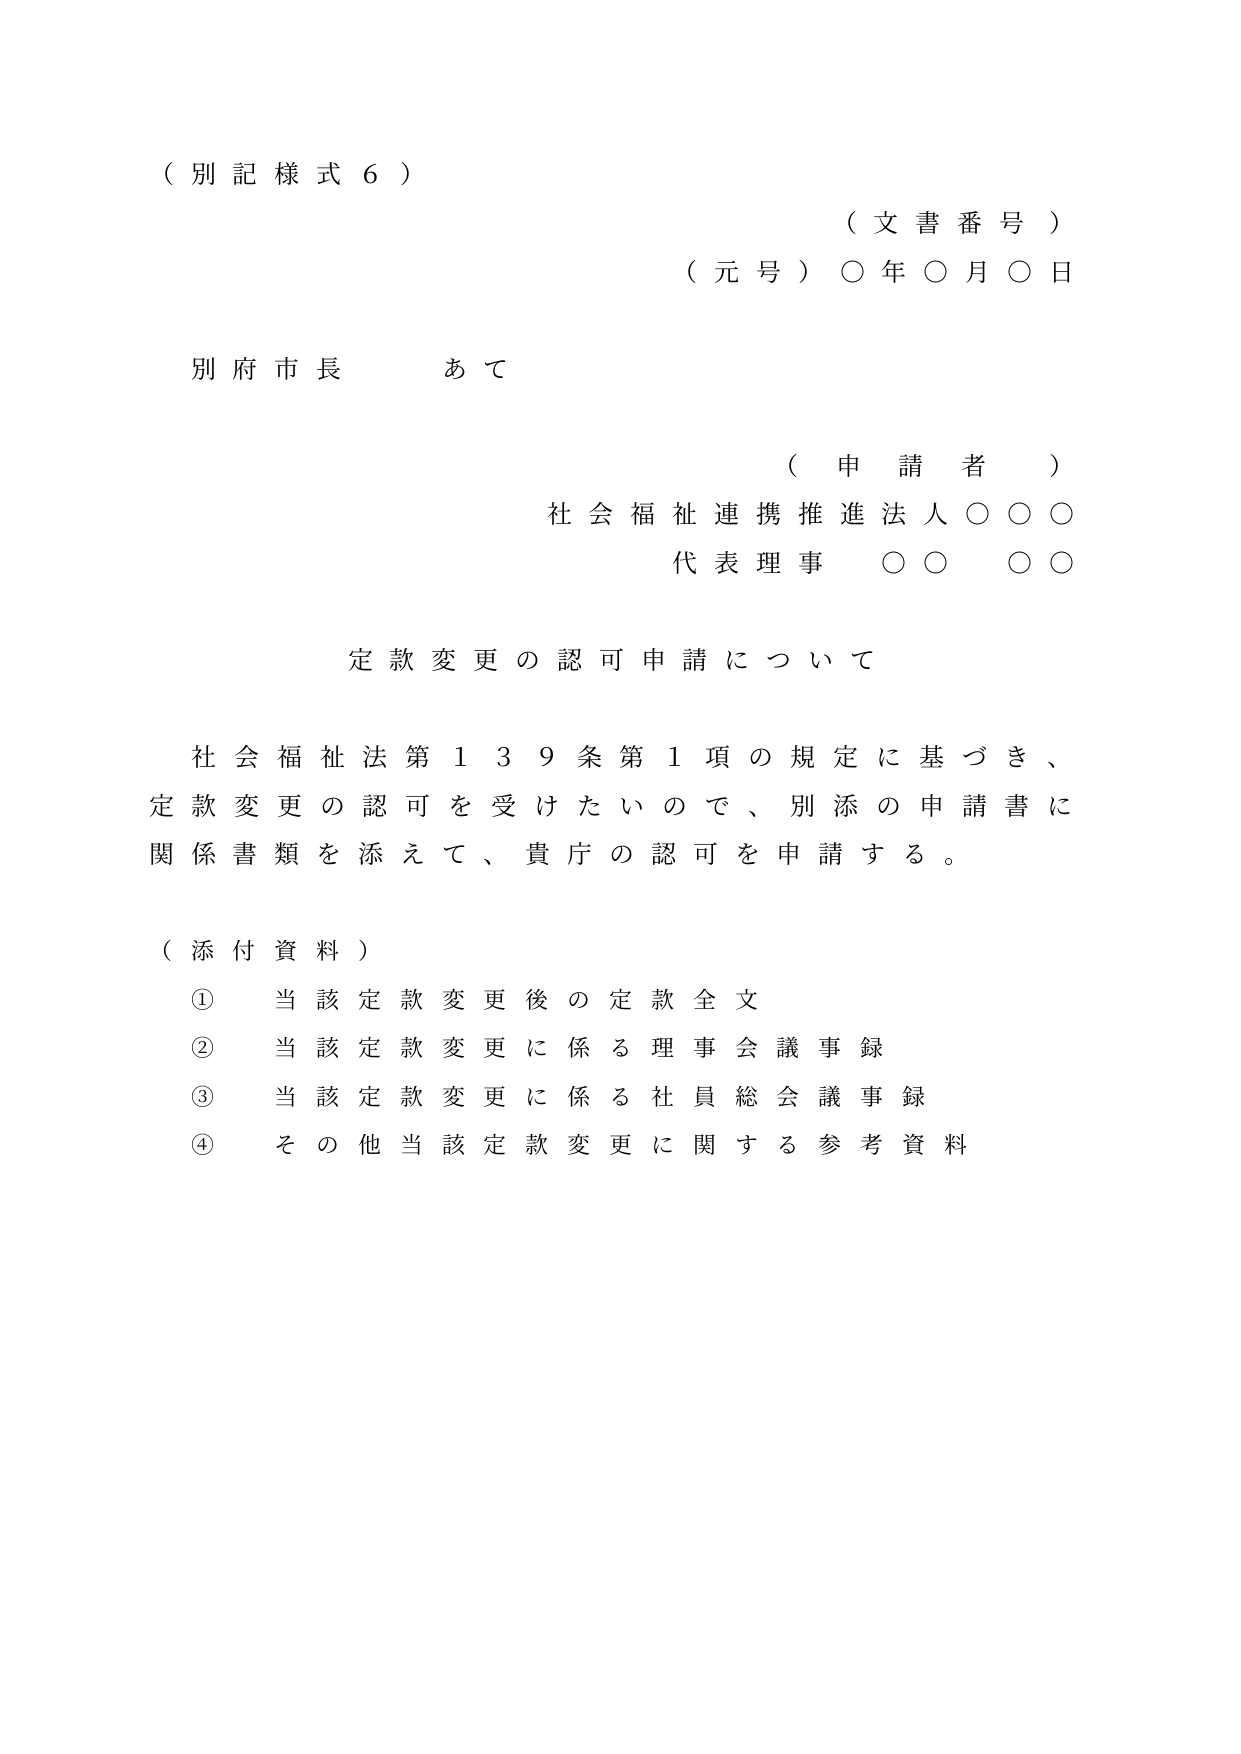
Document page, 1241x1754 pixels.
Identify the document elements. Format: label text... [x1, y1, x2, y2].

text （添付資料） [149, 926, 1091, 974]
text 代表理事 ○○ ○○ [149, 537, 1091, 586]
text 社会福祉法第１３９条第１項の規定に基づき、定款変更の認可を受けたいので、別添の申請書に関係書類を添えて、貴庁の認可を申請する。 [149, 731, 1091, 877]
text ③ 当該定款変更に係る社員総会議事録 [149, 1071, 1091, 1120]
text ④ その他当該定款変更に関する参考資料 [149, 1120, 1091, 1168]
text 社会福祉連携推進法人○○○ [149, 489, 1091, 537]
text 別府市長 あて [149, 343, 1091, 392]
text （元号）○年○月○日 [149, 246, 1091, 294]
text 定款変更の認可申請について [149, 634, 1091, 683]
text （申請者） [149, 440, 1091, 489]
text （文書番号） [149, 197, 1091, 246]
text ② 当該定款変更に係る理事会議事録 [149, 1023, 1091, 1071]
text ① 当該定款変更後の定款全文 [149, 974, 1091, 1023]
text （別記様式６） [149, 149, 1091, 197]
